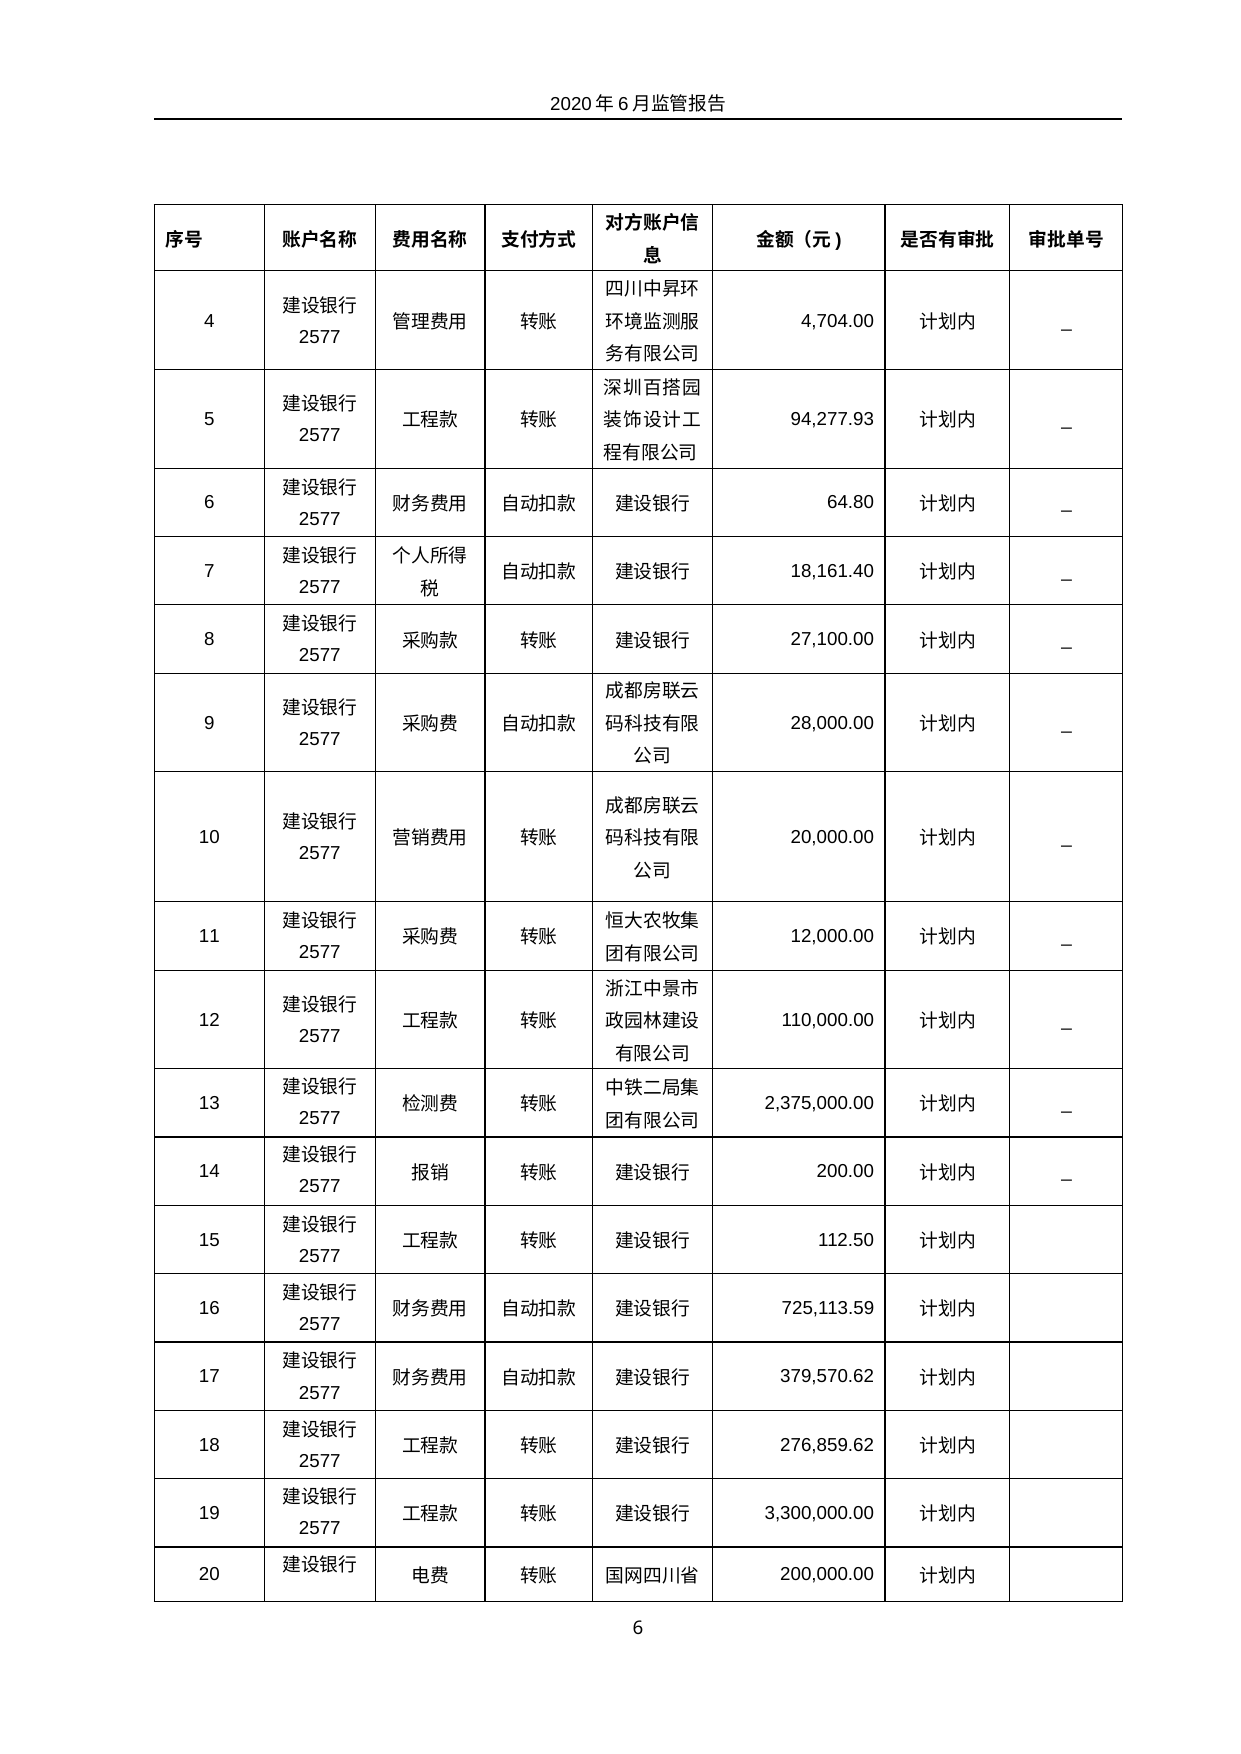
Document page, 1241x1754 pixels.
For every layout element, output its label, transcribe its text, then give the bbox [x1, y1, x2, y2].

table_cell [1010, 1274, 1122, 1341]
table_cell _ [1010, 674, 1122, 771]
table_header 支付方式 [486, 205, 592, 270]
table_cell 自动扣款 [486, 1343, 592, 1410]
table_cell 国网四川省电力公司成都供电公司 [593, 1548, 712, 1601]
table_cell 6 [155, 469, 264, 536]
table_cell 建设银行2577 [265, 469, 375, 536]
table_cell 计划内 [886, 1274, 1009, 1341]
table_cell 四川中昇环环境监测服务有限公司 [593, 271, 712, 369]
table_cell 建设银行2577 [265, 971, 375, 1068]
table_cell 725,113.59 [713, 1274, 884, 1341]
table_cell 12 [155, 971, 264, 1068]
table_cell 财务费用 [376, 1274, 484, 1341]
table_cell 建设银行 [593, 537, 712, 604]
table_cell 5 [155, 370, 264, 467]
table_cell 采购款 [376, 605, 484, 672]
table_cell 12,000.00 [713, 902, 884, 969]
table_cell 建设银行2577 [265, 902, 375, 969]
table_cell 转账 [486, 902, 592, 969]
table_cell 工程款 [376, 1479, 484, 1546]
table_cell 恒大农牧集团有限公司 [593, 902, 712, 969]
table_cell 计划内 [886, 1343, 1009, 1410]
table_cell _ [1010, 469, 1122, 536]
table_cell 浙江中景市政园林建设有限公司 [593, 971, 712, 1068]
table_cell 19 [155, 1479, 264, 1546]
table_cell 28,000.00 [713, 674, 884, 771]
table_cell 计划内 [886, 537, 1009, 604]
table_cell 计划内 [886, 1206, 1009, 1273]
table_cell 检测费 [376, 1069, 484, 1136]
table_cell 转账 [486, 605, 592, 672]
table_cell 转账 [486, 370, 592, 467]
table_cell 财务费用 [376, 469, 484, 536]
table_cell 工程款 [376, 370, 484, 467]
table_header 审批单号 [1010, 205, 1122, 270]
table_cell 建设银行 [593, 1274, 712, 1341]
table_cell 18,161.40 [713, 537, 884, 604]
table_cell 建设银行 [593, 1411, 712, 1478]
table_cell 计划内 [886, 605, 1009, 672]
table_cell 建设银行2577 [265, 605, 375, 672]
table_cell 工程款 [376, 1206, 484, 1273]
table_cell 成都房联云码科技有限公司 [593, 674, 712, 771]
table_cell 计划内 [886, 1479, 1009, 1546]
table_cell 采购费 [376, 902, 484, 969]
table_cell [1010, 1206, 1122, 1273]
table_cell 110,000.00 [713, 971, 884, 1068]
table_header 对方账户信息 [593, 205, 712, 270]
table_cell 10 [155, 772, 264, 901]
table_cell 建设银行 [593, 1138, 712, 1205]
table_cell 64.80 [713, 469, 884, 536]
table_cell [1010, 1343, 1122, 1410]
table_cell 管理费用 [376, 271, 484, 369]
table_cell 营销费用 [376, 772, 484, 901]
table_cell 112.50 [713, 1206, 884, 1273]
table_cell 27,100.00 [713, 605, 884, 672]
table_cell 276,859.62 [713, 1411, 884, 1478]
table_cell _ [1010, 370, 1122, 467]
table_cell _ [1010, 902, 1122, 969]
table_cell _ [1010, 271, 1122, 369]
table_cell 建设银行2577 [265, 1343, 375, 1410]
table_cell 建设银行 [593, 1206, 712, 1273]
table_cell 18 [155, 1411, 264, 1478]
table_cell 建设银行 [593, 1343, 712, 1410]
table_cell 建设银行2577 [265, 271, 375, 369]
table_cell 计划内 [886, 772, 1009, 901]
table_cell _ [1010, 537, 1122, 604]
table_cell 计划内 [886, 271, 1009, 369]
table_cell 计划内 [886, 902, 1009, 969]
table_cell 建设银行2577 [265, 1138, 375, 1205]
table_header 金额（元 ) [713, 205, 884, 270]
table_cell 自动扣款 [486, 1274, 592, 1341]
table_cell 200.00 [713, 1138, 884, 1205]
table_cell 自动扣款 [486, 674, 592, 771]
table_cell 计划内 [886, 1069, 1009, 1136]
table_cell 4 [155, 271, 264, 369]
table_cell 建设银行2577 [265, 772, 375, 901]
table_cell [1010, 1411, 1122, 1478]
table_cell 财务费用 [376, 1343, 484, 1410]
table_cell 转账 [486, 1411, 592, 1478]
table_cell 转账 [486, 1548, 592, 1601]
table_cell _ [1010, 605, 1122, 672]
table_cell 建设银行2577 [265, 370, 375, 467]
table_cell _ [1010, 1069, 1122, 1136]
table_cell 工程款 [376, 1411, 484, 1478]
table_cell 379,570.62 [713, 1343, 884, 1410]
table_cell 建设银行2577 [265, 1069, 375, 1136]
table_cell _ [1010, 971, 1122, 1068]
table_cell 3,300,000.00 [713, 1479, 884, 1546]
table_cell 11 [155, 902, 264, 969]
table_cell 个人所得税 [376, 537, 484, 604]
table_cell 20 [155, 1548, 264, 1601]
table_cell 成都房联云码科技有限公司 [593, 772, 712, 901]
table_cell 16 [155, 1274, 264, 1341]
table_cell 2,375,000.00 [713, 1069, 884, 1136]
table_cell 建设银行2577 [265, 1479, 375, 1546]
table_cell 计划内 [886, 1138, 1009, 1205]
table_cell 转账 [486, 1479, 592, 1546]
table_cell 4,704.00 [713, 271, 884, 369]
table_cell 转账 [486, 271, 592, 369]
table_cell 报销 [376, 1138, 484, 1205]
table_cell [1010, 1479, 1122, 1546]
table_cell 建设银行2577 [265, 537, 375, 604]
table_cell 计划内 [886, 1411, 1009, 1478]
table_cell 自动扣款 [486, 469, 592, 536]
table_cell 9 [155, 674, 264, 771]
table_cell 自动扣款 [486, 537, 592, 604]
table_cell 转账 [486, 1069, 592, 1136]
table_cell 13 [155, 1069, 264, 1136]
table_cell [1010, 1548, 1122, 1601]
table_cell 采购费 [376, 674, 484, 771]
table_cell 15 [155, 1206, 264, 1273]
table_cell 17 [155, 1343, 264, 1410]
table_cell 14 [155, 1138, 264, 1205]
table_cell 计划内 [886, 469, 1009, 536]
table_cell 转账 [486, 971, 592, 1068]
table_cell 计划内 [886, 370, 1009, 467]
table_cell 中铁二局集团有限公司 [593, 1069, 712, 1136]
table_cell 建设银行2577 [265, 674, 375, 771]
table_cell 建设银行2577 [265, 1411, 375, 1478]
table_cell 工程款 [376, 971, 484, 1068]
table_header 是否有审批 [886, 205, 1009, 270]
table_cell 建设银行 [593, 469, 712, 536]
table_cell 建设银行2577 [265, 1274, 375, 1341]
table_cell 8 [155, 605, 264, 672]
table_cell 建设银行 [593, 1479, 712, 1546]
table_header 费用名称 [376, 205, 484, 270]
table_cell 建设银行2577 [265, 1206, 375, 1273]
table_cell 建设银行 [593, 605, 712, 672]
table_cell 20,000.00 [713, 772, 884, 901]
table_cell _ [1010, 1138, 1122, 1205]
table_cell 转账 [486, 1138, 592, 1205]
table_cell 计划内 [886, 971, 1009, 1068]
table_header 账户名称 [265, 205, 375, 270]
table_cell 建设银行2577 [265, 1548, 375, 1601]
table_cell 深圳百搭园装饰设计工程有限公司 [593, 370, 712, 467]
table_cell 电费 [376, 1548, 484, 1601]
table_header 序号 [155, 205, 264, 270]
table_cell 200,000.00 [713, 1548, 884, 1601]
table_cell 计划内 [886, 1548, 1009, 1601]
table_cell 转账 [486, 1206, 592, 1273]
table_cell 7 [155, 537, 264, 604]
table_cell _ [1010, 772, 1122, 901]
table_cell 94,277.93 [713, 370, 884, 467]
table_cell 转账 [486, 772, 592, 901]
table_cell 计划内 [886, 674, 1009, 771]
